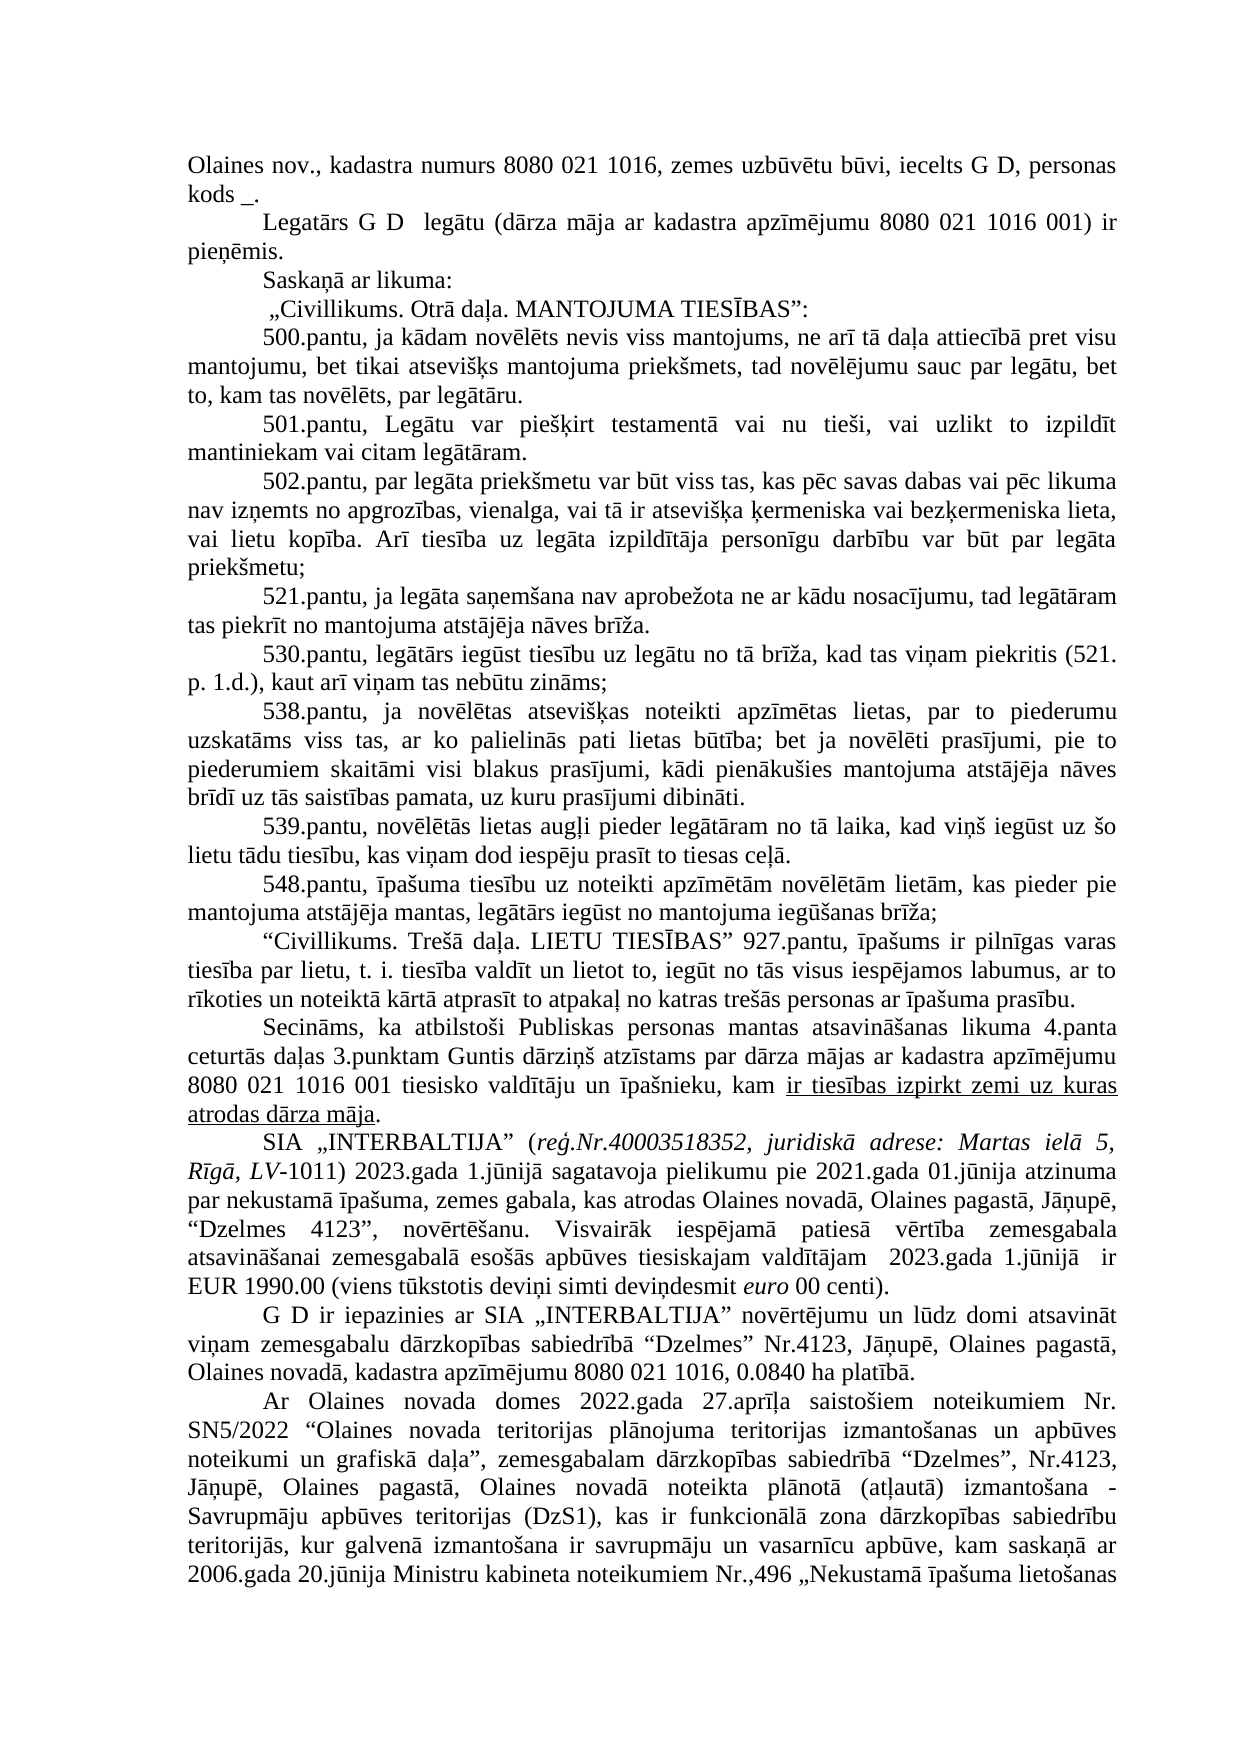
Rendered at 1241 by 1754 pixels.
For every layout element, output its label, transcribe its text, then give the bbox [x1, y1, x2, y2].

text Legatārs G D legātu (dārza māja ar kadastra apzīmējumu 8080 021 1016 001) ir pieņēmis. [187, 207, 1118, 265]
text 530.pantu, legātārs iegūst tiesību uz legātu no tā brīža, kad tas viņam piekritis (521. p. 1.d.), kaut arī viņam tas nebūtu zināms; [187, 639, 1118, 696]
text Saskaņā ar likuma: [187, 265, 1118, 294]
text Secināms, ka atbilstoši Publiskas personas mantas atsavināšanas likuma 4.panta ceturtās daļas 3.punktam Guntis dārziņš atzīstams par dārza mājas ar kadastra apzīmējumu 8080 021 1016 001 tiesisko valdītāju un īpašnieku, kam ir tiesības izpirkt zemi uz kuras atrodas dārza māja. [187, 1012, 1118, 1127]
text 539.pantu, novēlētās lietas augļi pieder legātāram no tā laika, kad viņš iegūst uz šo lietu tādu tiesību, kas viņam dod iespēju prasīt to tiesas ceļā. [187, 811, 1118, 869]
text SIA „INTERBALTIJA” (reģ.Nr.40003518352, juridiskā adrese: Martas ielā 5, Rīgā, LV-1011) 2023.gada 1.jūnijā sagatavoja pielikumu pie 2021.gada 01.jūnija atzinuma par nekustamā īpašuma, zemes gabala, kas atrodas Olaines novadā, Olaines pagastā, Jāņupē, “Dzelmes 4123”, novērtēšanu. Visvairāk iespējamā patiesā vērtība zemesgabala atsavināšanai zemesgabalā esošās apbūves tiesiskajam valdītājam 2023.gada 1.jūnijā ir EUR 1990.00 (viens tūkstotis deviņi simti deviņdesmit euro 00 centi). [187, 1127, 1118, 1300]
text G D ir iepazinies ar SIA „INTERBALTIJA” novērtējumu un lūdz domi atsavināt viņam zemesgabalu dārzkopības sabiedrībā “Dzelmes” Nr.4123, Jāņupē, Olaines pagastā, Olaines novadā, kadastra apzīmējumu 8080 021 1016, 0.0840 ha platībā. [187, 1300, 1118, 1386]
text 501.pantu, Legātu var piešķirt testamentā vai nu tieši, vai uzlikt to izpildīt mantiniekam vai citam legātāram. [187, 409, 1118, 466]
text “Civillikums. Trešā daļa. LIETU TIESĪBAS” 927.pantu, īpašums ir pilnīgas varas tiesība par lietu, t. i. tiesība valdīt un lietot to, iegūt no tās visus iespējamos labumus, ar to rīkoties un noteiktā kārtā atprasīt to atpakaļ no katras trešās personas ar īpašuma prasību. [187, 926, 1118, 1012]
text 538.pantu, ja novēlētas atsevišķas noteikti apzīmētas lietas, par to piederumu uzskatāms viss tas, ar ko palielinās pati lietas būtība; bet ja novēlēti prasījumi, pie to piederumiem skaitāmi visi blakus prasījumi, kādi pienākušies mantojuma atstājēja nāves brīdī uz tās saistības pamata, uz kuru prasījumi dibināti. [187, 696, 1118, 811]
text „Civillikums. Otrā daļa. MANTOJUMA TIESĪBAS”: [187, 294, 1118, 322]
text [187, 1386, 1118, 1587]
text 548.pantu, īpašuma tiesību uz noteikti apzīmētām novēlētām lietām, kas pieder pie mantojuma atstājēja mantas, legātārs iegūst no mantojuma iegūšanas brīža; [187, 869, 1118, 926]
text 502.pantu, par legāta priekšmetu var būt viss tas, kas pēc savas dabas vai pēc likuma nav izņemts no apgrozības, vienalga, vai tā ir atsevišķa ķermeniska vai bezķermeniska lieta, vai lietu kopība. Arī tiesība uz legāta izpildītāja personīgu darbību var būt par legāta priekšmetu; [187, 466, 1118, 581]
text 521.pantu, ja legāta saņemšana nav aprobežota ne ar kādu nosacījumu, tad legātāram tas piekrīt no mantojuma atstājēja nāves brīža. [187, 581, 1118, 639]
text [187, 150, 1118, 207]
text 500.pantu, ja kādam novēlēts nevis viss mantojums, ne arī tā daļa attiecībā pret visu mantojumu, bet tikai atsevišķs mantojuma priekšmets, tad novēlējumu sauc par legātu, bet to, kam tas novēlēts, par legātāru. [187, 322, 1118, 409]
